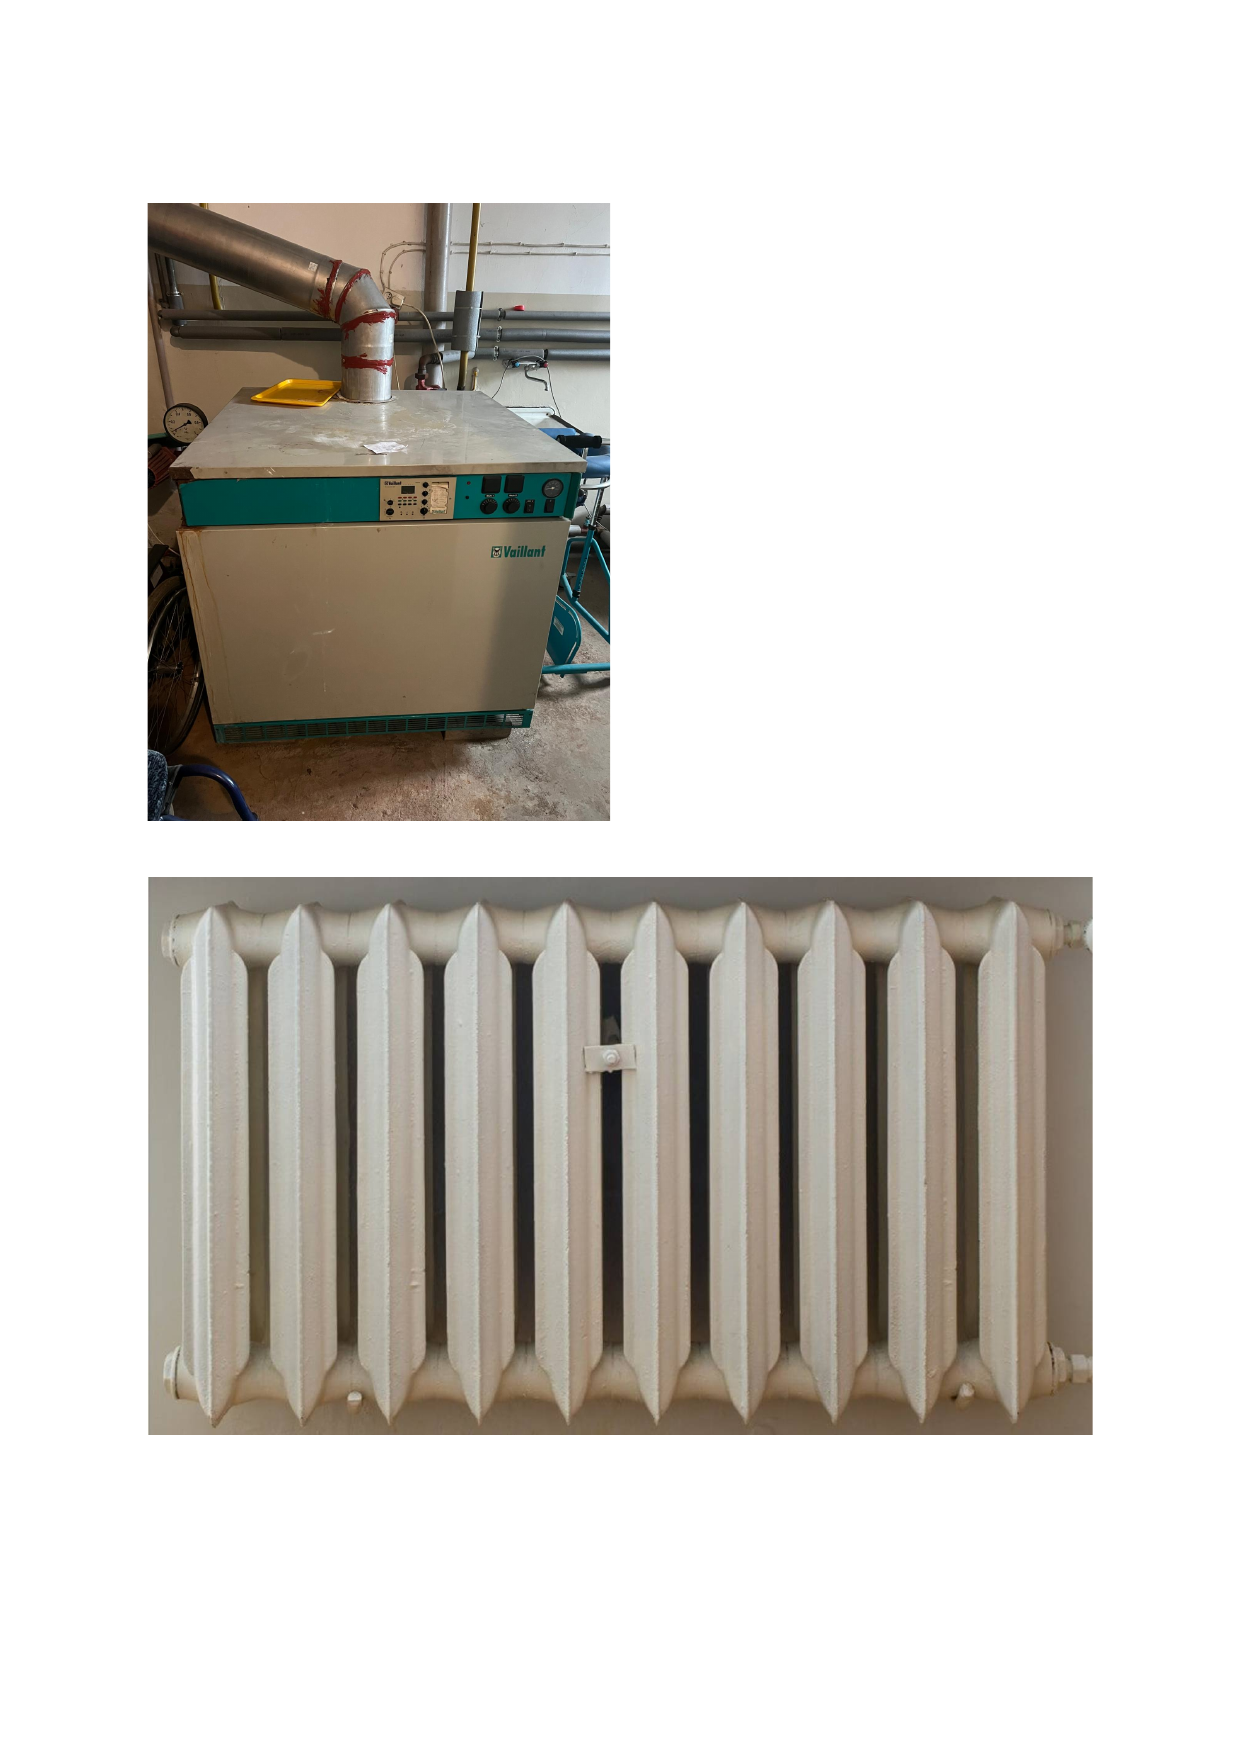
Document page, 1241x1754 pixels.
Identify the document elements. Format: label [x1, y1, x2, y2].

picture [147, 203, 611, 821]
picture [147, 877, 1093, 1435]
